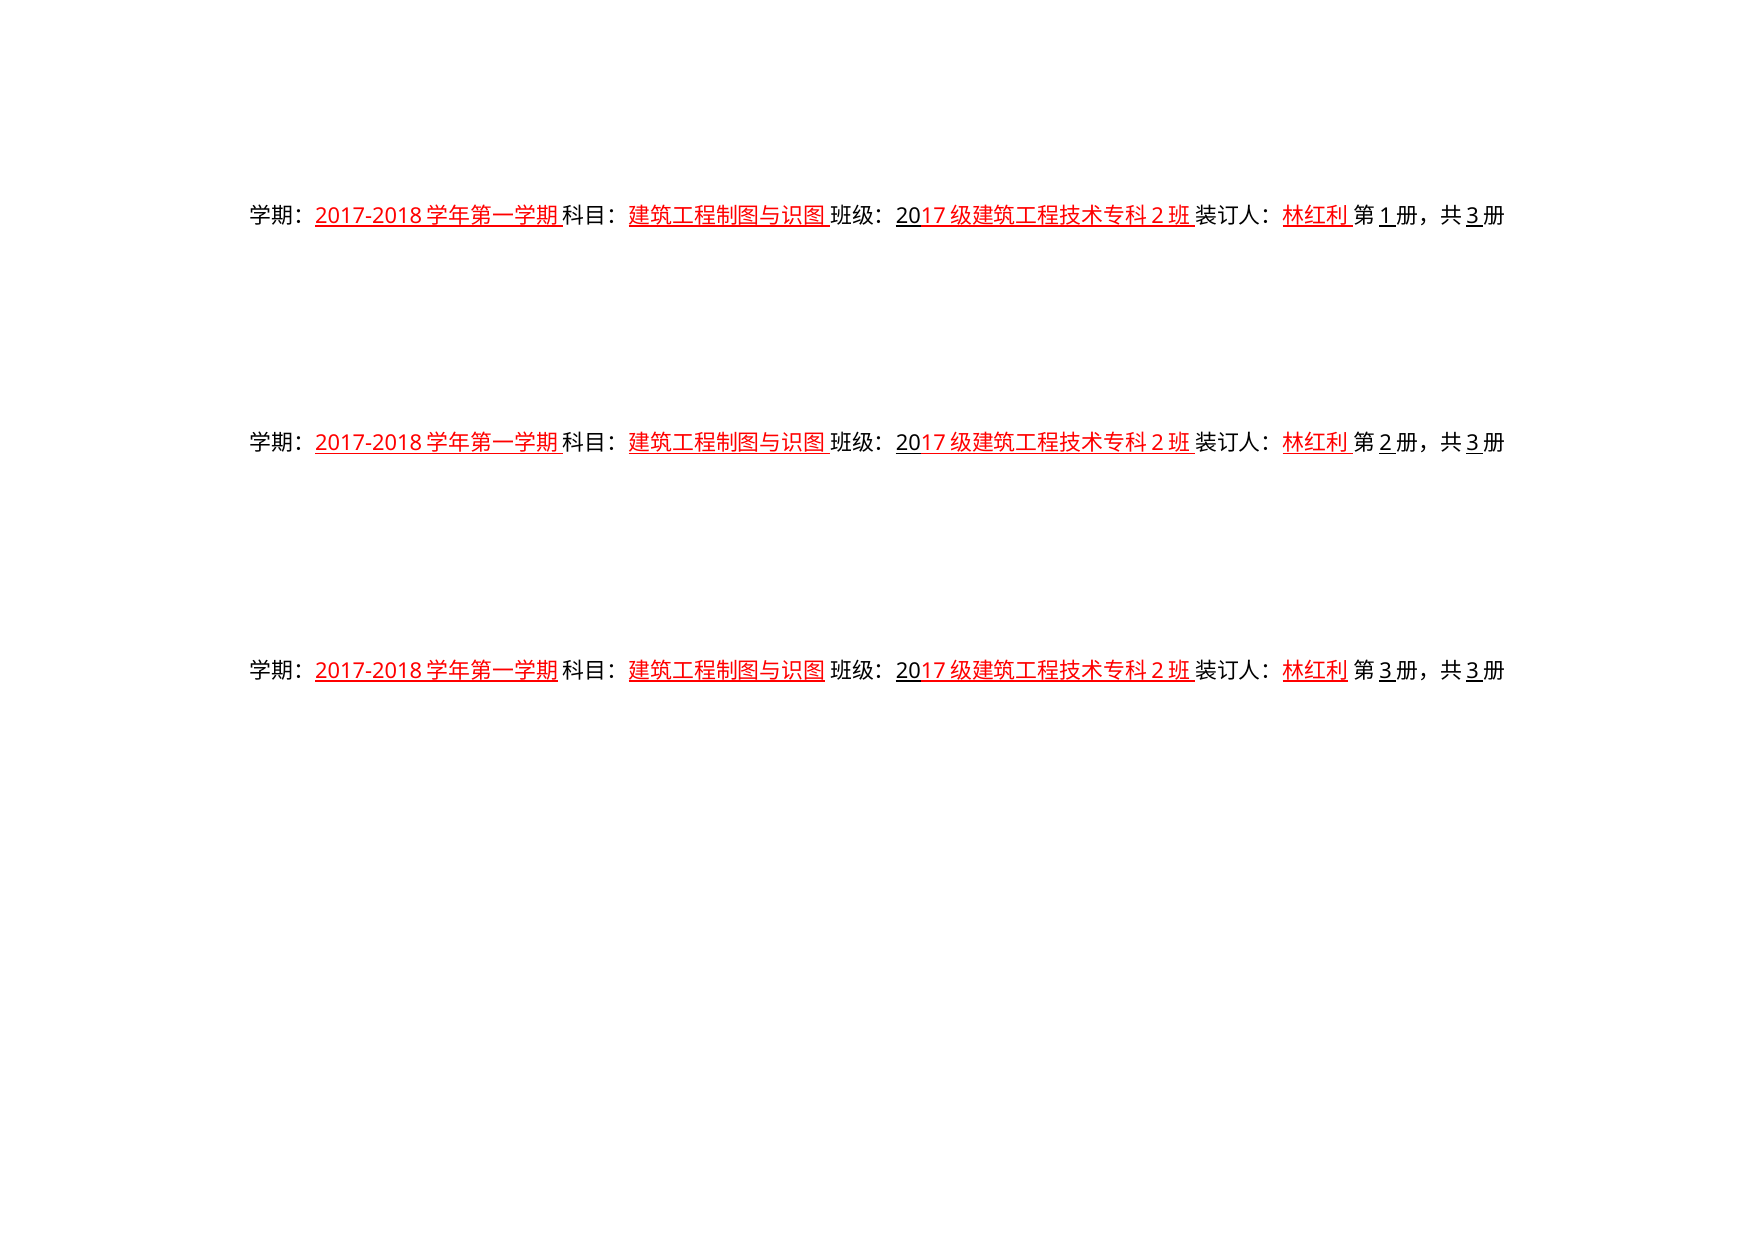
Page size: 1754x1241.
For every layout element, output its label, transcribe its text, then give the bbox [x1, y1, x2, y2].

text 学期：2017-2018学年第一学期 科目：建筑工程制图与识图 班级：2017级建筑工程技术专科2班 装订人：林红利 第2册，共3册 [150, 425, 1604, 458]
text 学期：2017-2018学年第一学期 科目：建筑工程制图与识图 班级：2017级建筑工程技术专科2班 装订人：林红利 第3册，共3册 [150, 653, 1604, 685]
text 学期：2017-2018学年第一学期 科目：建筑工程制图与识图 班级：2017级建筑工程技术专科2班 装订人：林红利 第1册，共3册 [150, 198, 1604, 230]
